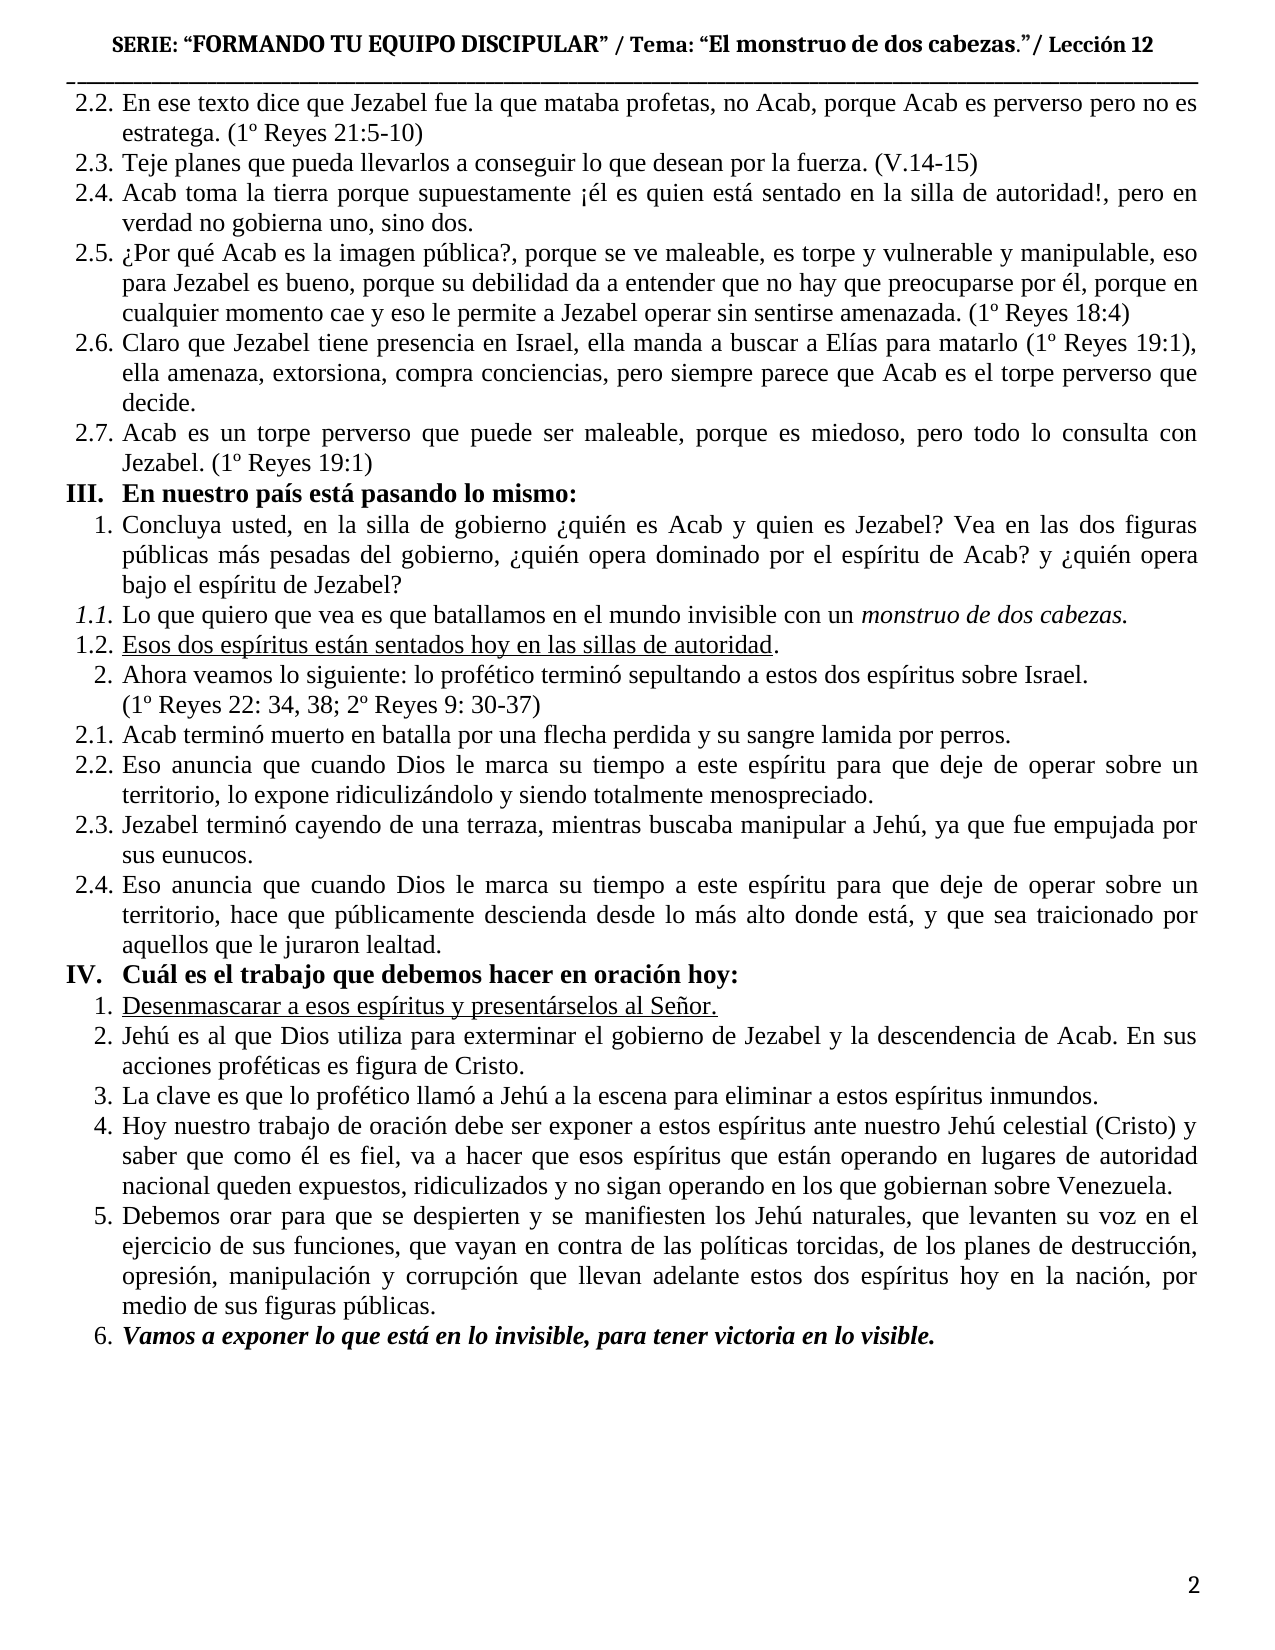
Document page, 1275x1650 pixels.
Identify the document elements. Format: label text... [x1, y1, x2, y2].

list Acab terminó muerto en batalla por una flecha perdida y su sangre lamida por perros. [75, 719, 1200, 749]
list Teje planes que pueda llevarlos a conseguir lo que desean por la fuerza. (V.14-15) [75, 147, 1200, 177]
list Cuál es el trabajo que debemos hacer en oración hoy: [66, 959, 1200, 990]
list En nuestro país está pasando lo mismo: [66, 477, 1200, 509]
list (1º Reyes 22: 34, 38; 2º Reyes 9: 30-37) [122, 689, 1200, 719]
list Jehú es al que Dios utiliza para exterminar el gobierno de Jezabel y la descendencia de Acab. En sus acciones proféticas es figura de Cristo. [94, 1020, 1200, 1080]
list La clave es que lo profético llamó a Jehú a la escena para eliminar a estos espíritus inmundos. [94, 1080, 1200, 1110]
list ¿Por qué Acab es la imagen pública?, porque se ve maleable, es torpe y vulnerable y manipulable, eso para Jezabel es bueno, porque su debilidad da a entender que no hay que preocuparse por él, porque en cualquier momento cae y eso le permite a Jezabel operar sin sentirse amenazada. (1º Reyes 18:4) [75, 237, 1200, 327]
list Debemos orar para que se despierten y se manifiesten los Jehú naturales, que levanten su voz en el ejercicio de sus funciones, que vayan en contra de las políticas torcidas, de los planes de destrucción, opresión, manipulación y corrupción que llevan adelante estos dos espíritus hoy en la nación, por medio de sus figuras públicas. [94, 1200, 1200, 1320]
list Jezabel terminó cayendo de una terraza, mientras buscaba manipular a Jehú, ya que fue empujada por sus eunucos. [75, 809, 1200, 869]
list Acab toma la tierra porque supuestamente ¡él es quien está sentado en la silla de autoridad!, pero en verdad no gobierna uno, sino dos. [75, 177, 1200, 237]
list En ese texto dice que Jezabel fue la que mataba profetas, no Acab, porque Acab es perverso pero no es estratega. (1º Reyes 21:5-10) [75, 87, 1200, 147]
list Eso anuncia que cuando Dios le marca su tiempo a este espíritu para que deje de operar sobre un territorio, lo expone ridiculizándolo y siendo totalmente menospreciado. [75, 749, 1200, 809]
list Ahora veamos lo siguiente: lo profético terminó sepultando a estos dos espíritus sobre Israel. [94, 659, 1200, 689]
list Acab es un torpe perverso que puede ser maleable, porque es miedoso, pero todo lo consulta con Jezabel. (1º Reyes 19:1) [75, 417, 1200, 477]
list Concluya usted, en la silla de gobierno ¿quién es Acab y quien es Jezabel? Vea en las dos figuras públicas más pesadas del gobierno, ¿quién opera dominado por el espíritu de Acab? y ¿quién opera bajo el espíritu de Jezabel? [94, 509, 1200, 599]
list Vamos a exponer lo que está en lo invisible, para tener victoria en lo visible. [94, 1320, 1200, 1350]
list Claro que Jezabel tiene presencia en Israel, ella manda a buscar a Elías para matarlo (1º Reyes 19:1), ella amenaza, extorsiona, compra conciencias, pero siempre parece que Acab es el torpe perverso que decide. [75, 327, 1200, 417]
list Desenmascarar a esos espíritus y presentárselos al Señor. [94, 990, 1200, 1020]
list Hoy nuestro trabajo de oración debe ser exponer a estos espíritus ante nuestro Jehú celestial (Cristo) y saber que como él es fiel, va a hacer que esos espíritus que están operando en lugares de autoridad nacional queden expuestos, ridiculizados y no sigan operando en los que gobiernan sobre Venezuela. [94, 1110, 1200, 1200]
list Lo que quiero que vea es que batallamos en el mundo invisible con un monstruo de dos cabezas. [75, 599, 1200, 629]
list Esos dos espíritus están sentados hoy en las sillas de autoridad. [75, 629, 1200, 659]
list Eso anuncia que cuando Dios le marca su tiempo a este espíritu para que deje de operar sobre un territorio, hace que públicamente descienda desde lo más alto donde está, y que sea traicionado por aquellos que le juraron lealtad. [75, 869, 1200, 959]
